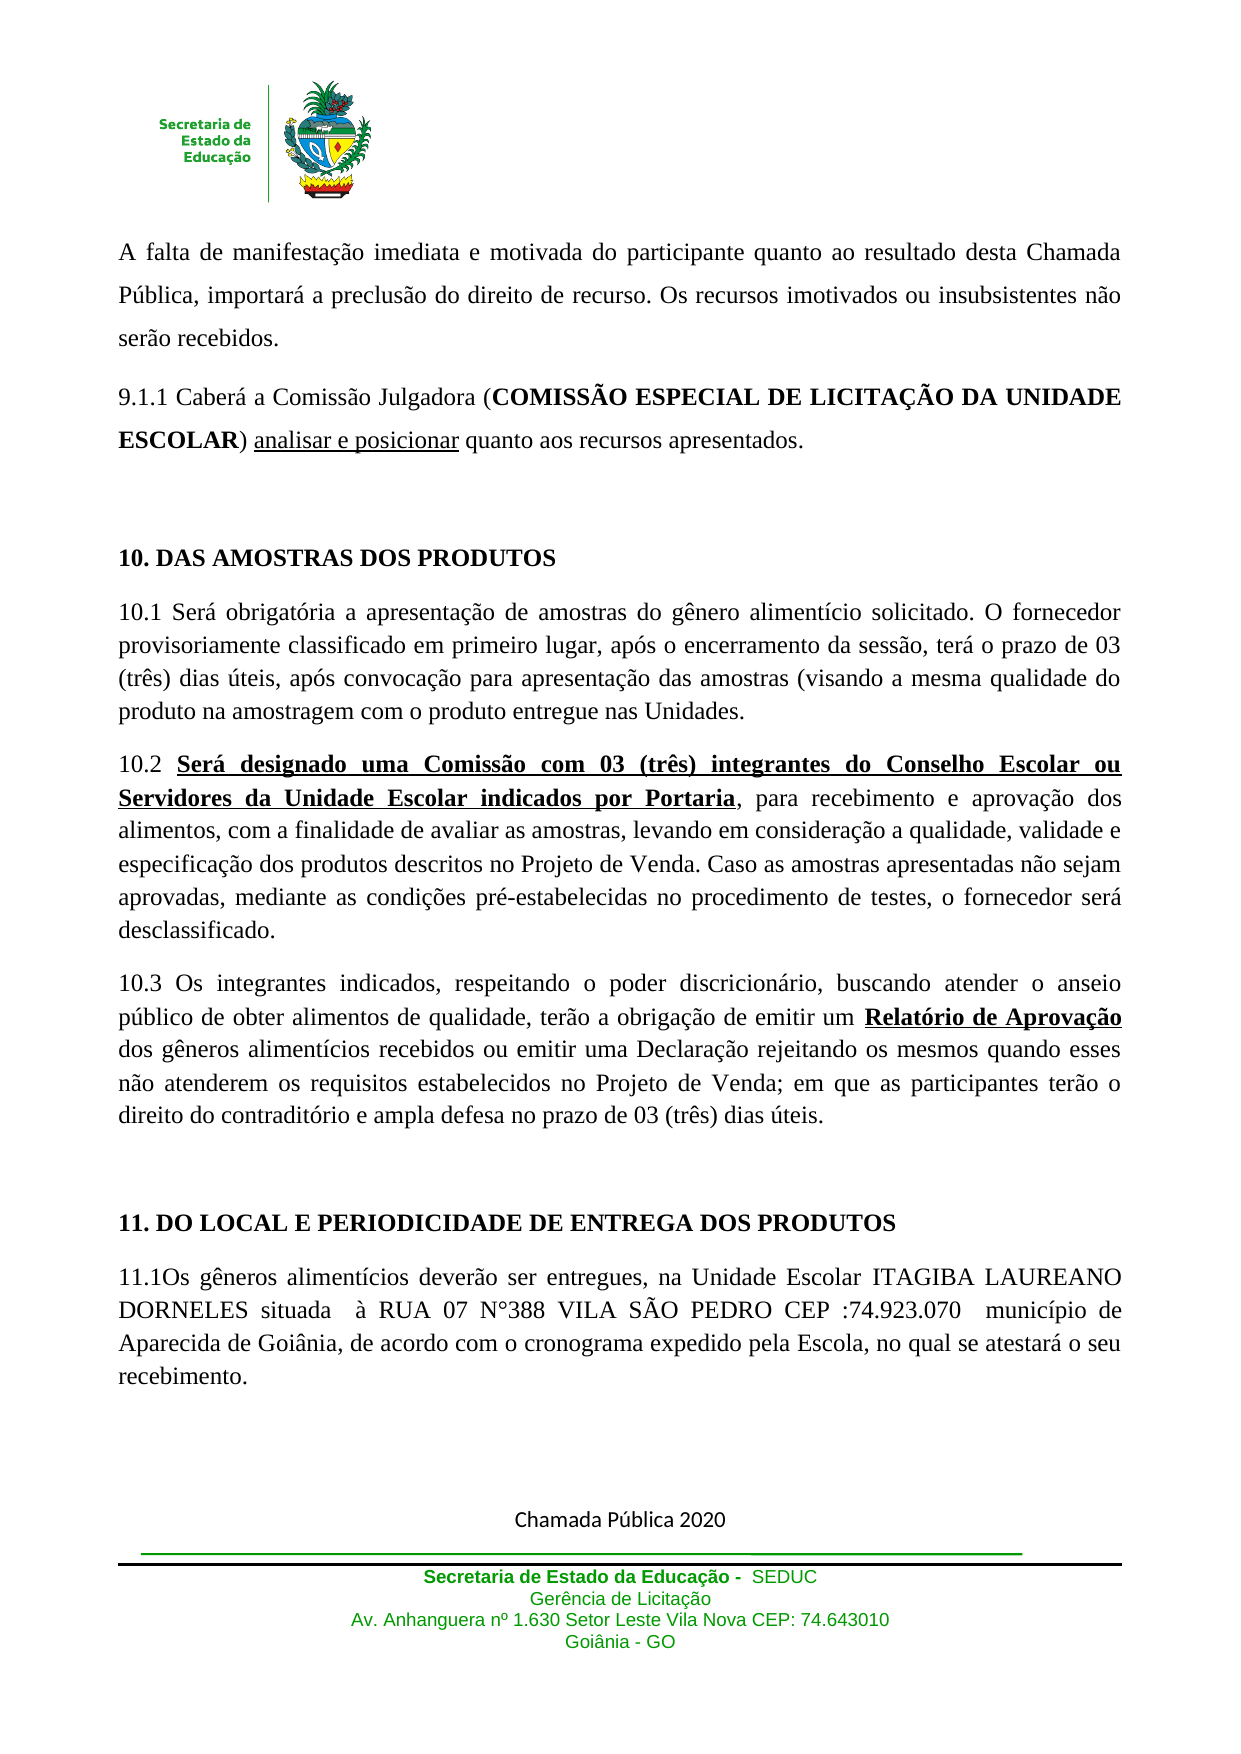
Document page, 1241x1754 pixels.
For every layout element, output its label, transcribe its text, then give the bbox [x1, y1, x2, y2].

text 11.1Os gêneros alimentícios deverão ser entregues, na Unidade Escolar ITAGIBA LAUREANO DORNELES situada à RUA 07 N°388 VILA SÃO PEDRO CEP :74.923.070 município de Aparecida de Goiânia, de acordo com o cronograma expedido pela Escola, no qual se atestará o seu recebimento. [118, 1262, 1122, 1390]
text A falta de manifestação imediata e motivada do participante quanto ao resultado desta Chamada Pública, importará a preclusão do direito de recurso. Os recursos imotivados ou insubsistentes não serão recebidos. [118, 237, 1122, 352]
text 10.1 Será obrigatória a apresentação de amostras do gênero alimentício solicitado. O fornecedor provisoriamente classificado em primeiro lugar, após o encerramento da sessão, terá o prazo de 03 (três) dias úteis, após convocação para apresentação das amostras (visando a mesma qualidade do produto na amostragem com o produto entregue nas Unidades. [118, 597, 1122, 724]
text 11. DO LOCAL E PERIODICIDADE DE ENTREGA DOS PRODUTOS [118, 1208, 1118, 1237]
text 10.2 Será designado uma Comissão com 03 (três) integrantes do Conselho Escolar ou Servidores da Unidade Escolar indicados por Portaria, para recebimento e aprovação dos alimentos, com a finalidade de avaliar as amostras, levando em consideração a qualidade, validade e especificação dos produtos descritos no Projeto de Venda. Caso as amostras apresentadas não sejam aprovadas, mediante as condições pré-estabelecidas no procedimento de testes, o fornecedor será desclassificado. [118, 749, 1122, 943]
picture [118, 73, 412, 210]
text 10. DAS AMOSTRAS DOS PRODUTOS [118, 543, 1028, 572]
text 9.1.1 Caberá a Comissão Julgadora (COMISSÃO ESPECIAL DE LICITAÇÃO DA UNIDADE ESCOLAR) analisar e posicionar quanto aos recursos apresentados. [118, 382, 1122, 454]
text 10.3 Os integrantes indicados, respeitando o poder discricionário, buscando atender o anseio público de obter alimentos de qualidade, terão a obrigação de emitir um Relatório de Aprovação dos gêneros alimentícios recebidos ou emitir uma Declaração rejeitando os mesmos quando esses não atenderem os requisitos estabelecidos no Projeto de Venda; em que as participantes terão o direito do contraditório e ampla defesa no prazo de 03 (três) dias úteis. [118, 968, 1122, 1129]
